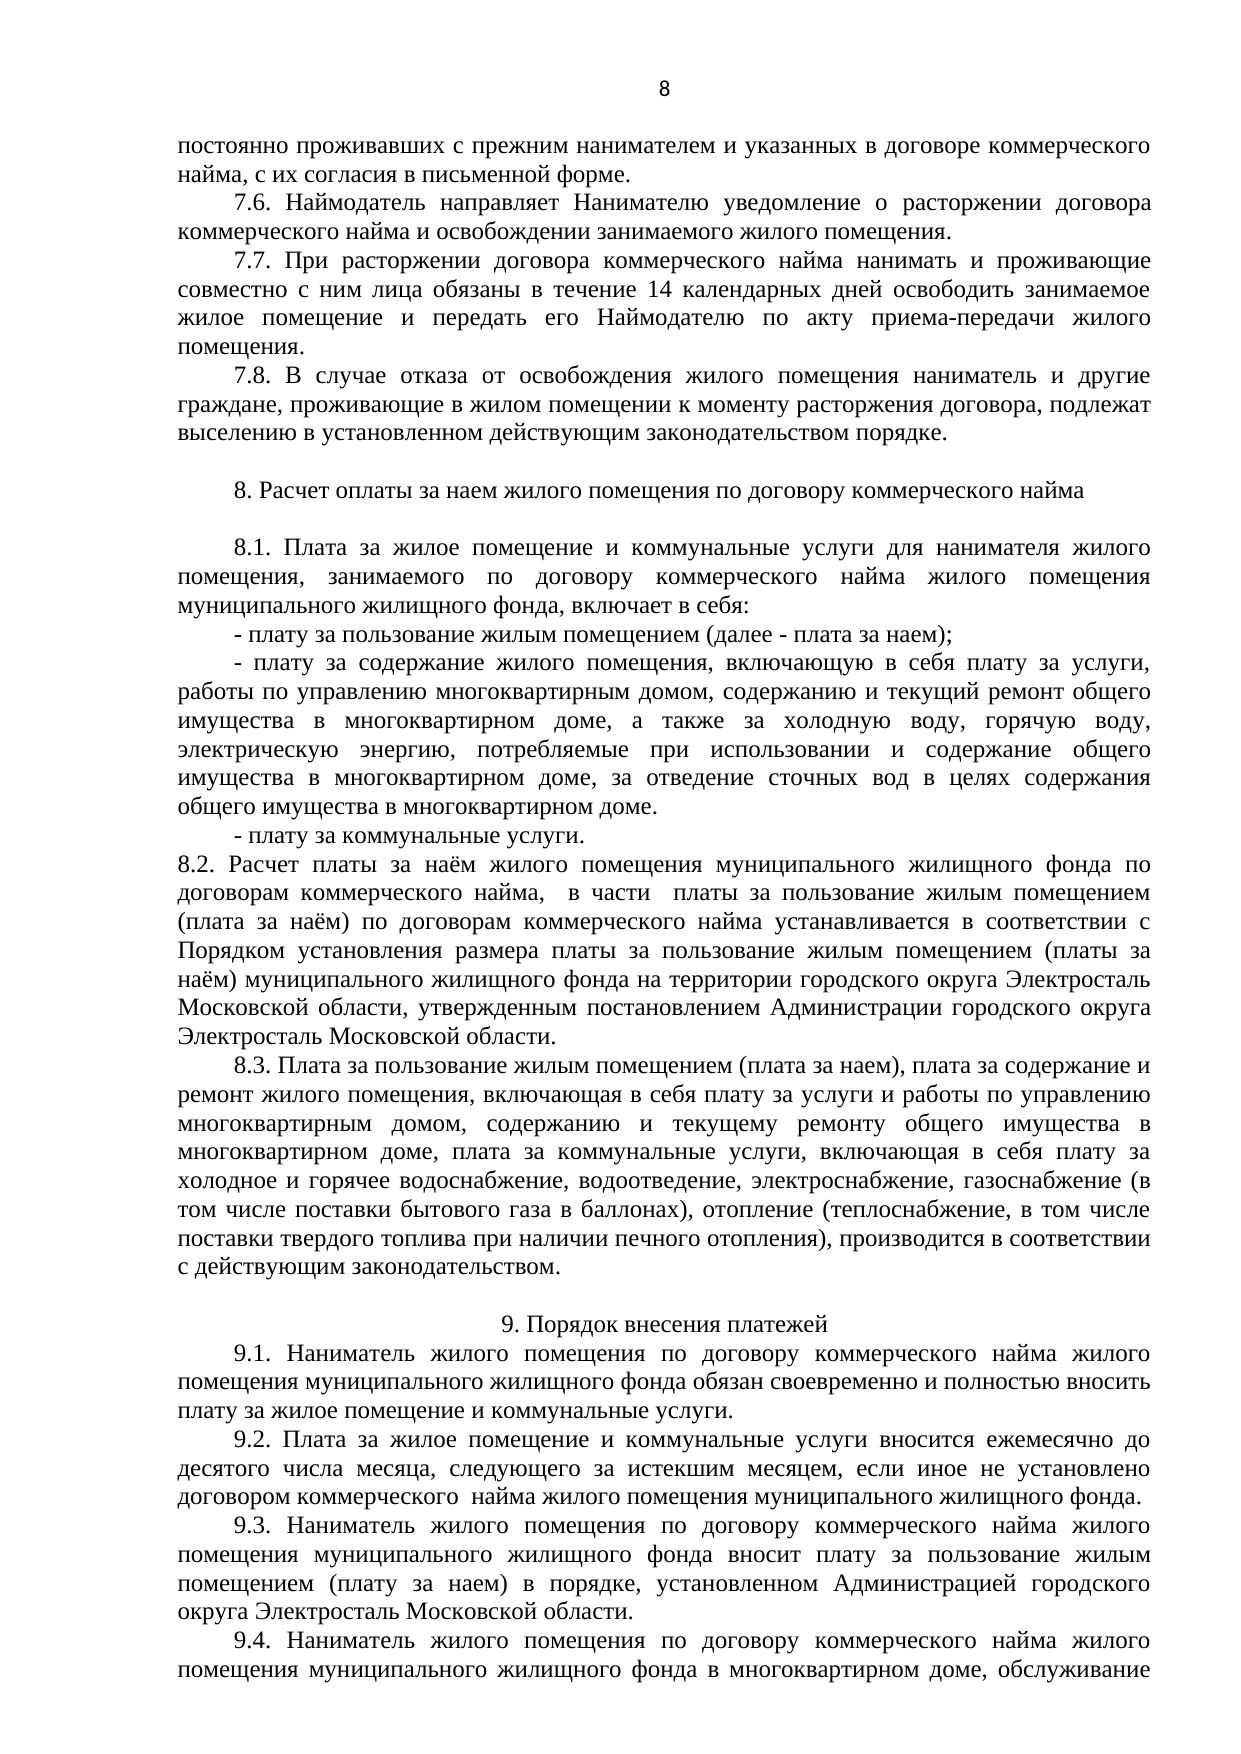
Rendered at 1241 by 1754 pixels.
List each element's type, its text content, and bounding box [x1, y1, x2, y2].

text - плату за пользование жилым помещением (далее - плата за наем); [177, 619, 1152, 647]
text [177, 130, 1152, 187]
text 7.7. При расторжении договора коммерческого найма нанимать и проживающие совместно с ним лица обязаны в течение 14 календарных дней освободить занимаемое жилое помещение и передать его Наймодателю по акту приема-передачи жилого помещения. [177, 245, 1152, 360]
text 8.3. Плата за пользование жилым помещением (плата за наем), плата за содержание и ремонт жилого помещения, включающая в себя плату за услуги и работы по управлению многоквартирным домом, содержанию и текущему ремонту общего имущества в многоквартирном доме, плата за коммунальные услуги, включающая в себя плату за холодное и горячее водоснабжение, водоотведение, электроснабжение, газоснабжение (в том числе поставки бытового газа в баллонах), отопление (теплоснабжение, в том числе поставки твердого топлива при наличии печного отопления), производится в соответствии с действующим законодательством. [177, 1050, 1152, 1280]
text - плату за коммунальные услуги. [177, 820, 1152, 849]
text 9.2. Плата за жилое помещение и коммунальные услуги вносится ежемесячно до десятого числа месяца, следующего за истекшим месяцем, если иное не установлено договором коммерческого найма жилого помещения муниципального жилищного фонда. [177, 1424, 1152, 1510]
text 9.3. Наниматель жилого помещения по договору коммерческого найма жилого помещения муниципального жилищного фонда вносит плату за пользование жилым помещением (плату за наем) в порядке, установленном Администрацией городского округа Электросталь Московской области. [177, 1510, 1152, 1625]
text - плату за содержание жилого помещения, включающую в себя плату за услуги, работы по управлению многоквартирным домом, содержанию и текущий ремонт общего имущества в многоквартирном доме, а также за холодную воду, горячую воду, электрическую энергию, потребляемые при использовании и содержание общего имущества в многоквартирном доме, за отведение сточных вод в целях содержания общего имущества в многоквартирном доме. [177, 647, 1152, 820]
text 8. Расчет оплаты за наем жилого помещения по договору коммерческого найма [177, 475, 1152, 504]
text 7.8. В случае отказа от освобождения жилого помещения наниматель и другие граждане, проживающие в жилом помещении к моменту расторжения договора, подлежат выселению в установленном действующим законодательством порядке. [177, 360, 1152, 446]
text 9. Порядок внесения платежей [177, 1309, 1152, 1338]
text 8.2. Расчет платы за наём жилого помещения муниципального жилищного фонда по договорам коммерческого найма, в части платы за пользование жилым помещением (плата за наём) по договорам коммерческого найма устанавливается в соответствии с Порядком установления размера платы за пользование жилым помещением (платы за наём) муниципального жилищного фонда на территории городского округа Электросталь Московской области, утвержденным постановлением Администрации городского округа Электросталь Московской области. [177, 849, 1152, 1050]
text 7.6. Наймодатель направляет Нанимателю уведомление о расторжении договора коммерческого найма и освобождении занимаемого жилого помещения. [177, 187, 1152, 245]
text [177, 1625, 1152, 1683]
text 9.1. Наниматель жилого помещения по договору коммерческого найма жилого помещения муниципального жилищного фонда обязан своевременно и полностью вносить плату за жилое помещение и коммунальные услуги. [177, 1338, 1152, 1424]
text 8.1. Плата за жилое помещение и коммунальные услуги для нанимателя жилого помещения, занимаемого по договору коммерческого найма жилого помещения муниципального жилищного фонда, включает в себя: [177, 532, 1152, 619]
